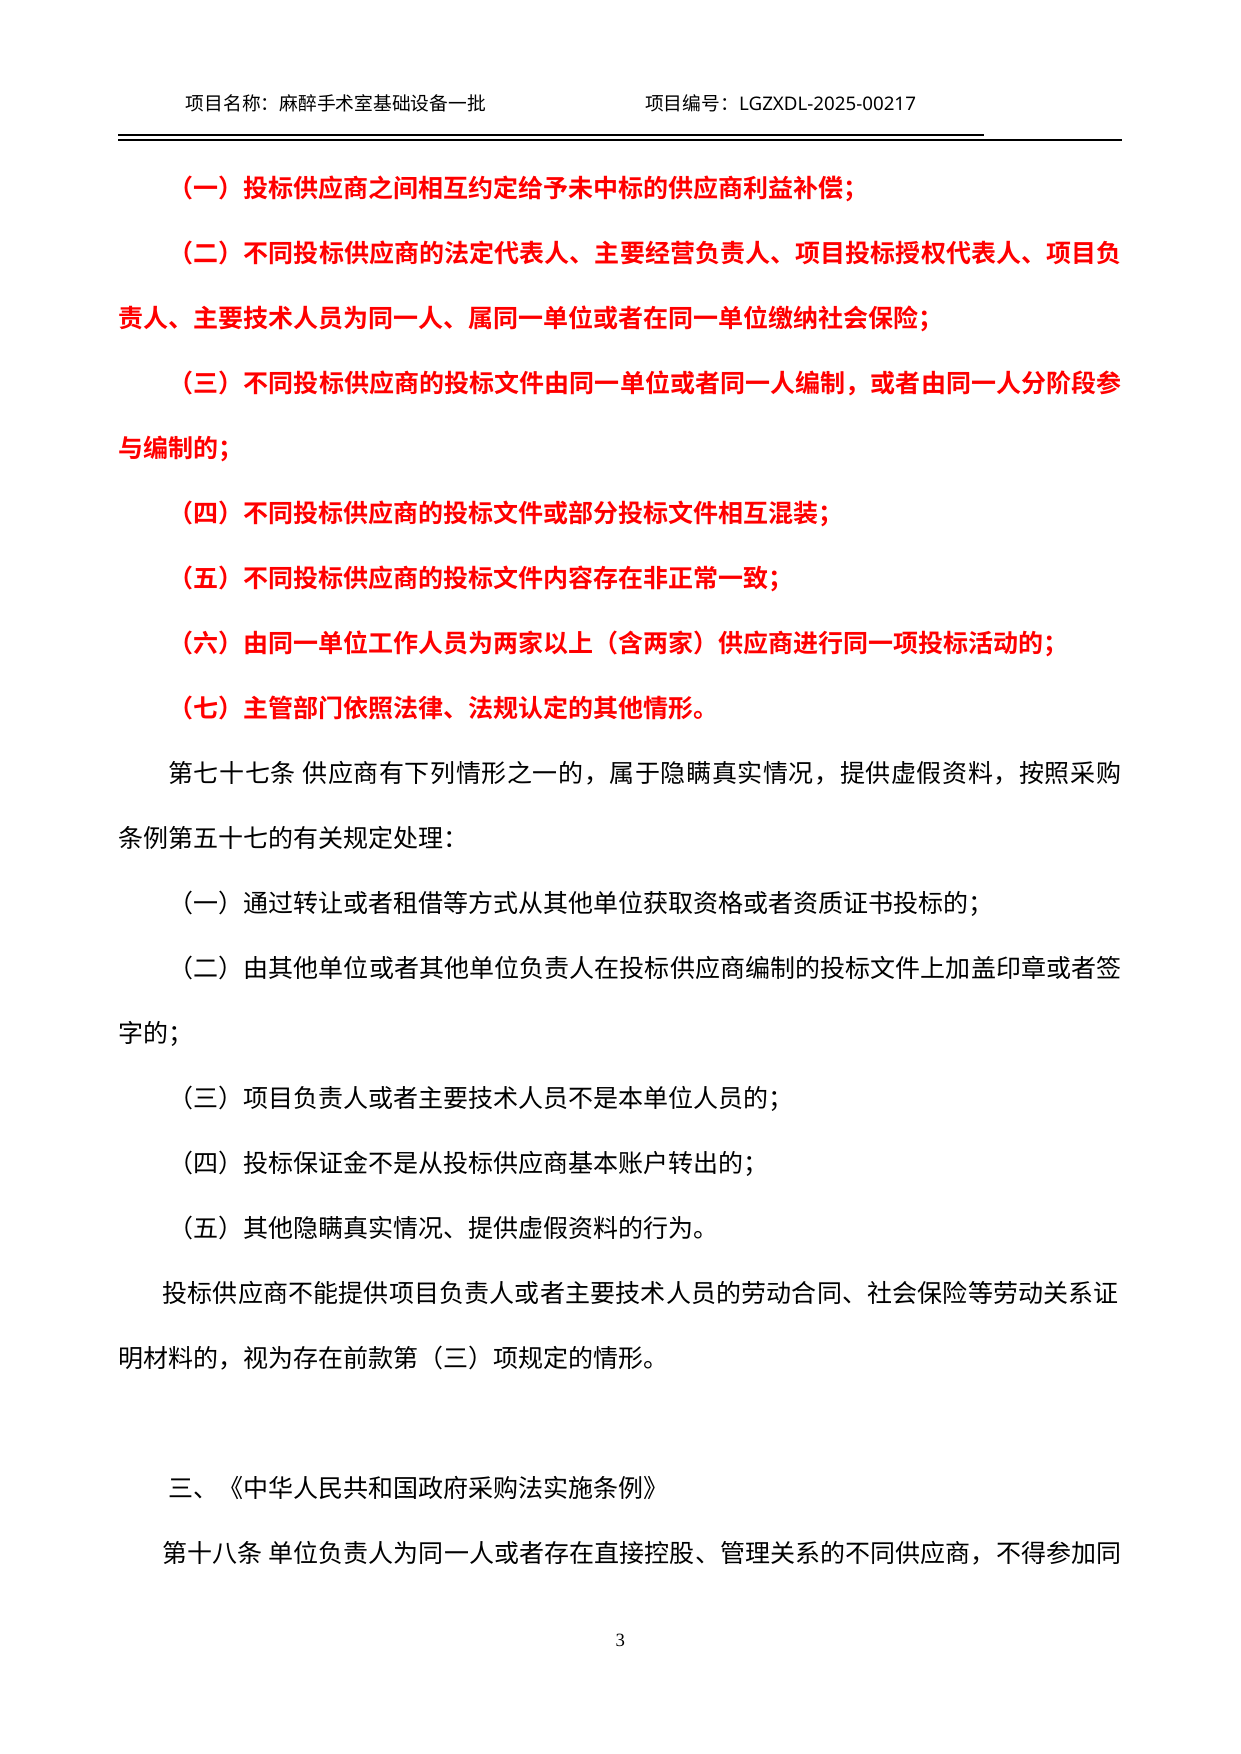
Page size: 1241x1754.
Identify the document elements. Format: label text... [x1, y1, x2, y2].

text 投标供应商不能提供项目负责人或者主要技术人员的劳动合同、社会保险等劳动关系证明材料的，视为存在前款第（三）项规定的情形。 [118, 1259, 1122, 1389]
text 三、《中华人民共和国政府采购法实施条例》 [118, 1454, 1122, 1519]
text （五）不同投标供应商的投标文件内容存在非正常一致； [118, 544, 1122, 609]
text （一）通过转让或者租借等方式从其他单位获取资格或者资质证书投标的； [118, 869, 1122, 934]
text （四）投标保证金不是从投标供应商基本账户转出的； [118, 1129, 1122, 1194]
text （二）由其他单位或者其他单位负责人在投标供应商编制的投标文件上加盖印章或者签字的； [118, 934, 1122, 1064]
text （五）其他隐瞒真实情况、提供虚假资料的行为。 [118, 1194, 1122, 1259]
text 第七十七条 供应商有下列情形之一的，属于隐瞒真实情况，提供虚假资料，按照采购条例第五十七的有关规定处理： [118, 739, 1122, 869]
text （六）由同一单位工作人员为两家以上（含两家）供应商进行同一项投标活动的； [118, 609, 1122, 674]
text （一）投标供应商之间相互约定给予未中标的供应商利益补偿； [118, 154, 1122, 219]
text （四）不同投标供应商的投标文件或部分投标文件相互混装； [118, 479, 1122, 544]
text （二）不同投标供应商的法定代表人、主要经营负责人、项目投标授权代表人、项目负责人、主要技术人员为同一人、属同一单位或者在同一单位缴纳社会保险； [118, 219, 1122, 349]
text （三）不同投标供应商的投标文件由同一单位或者同一人编制，或者由同一人分阶段参与编制的； [118, 349, 1122, 479]
text （七）主管部门依照法律、法规认定的其他情形。 [118, 674, 1122, 739]
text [118, 1519, 1122, 1584]
text （三）项目负责人或者主要技术人员不是本单位人员的； [118, 1064, 1122, 1129]
